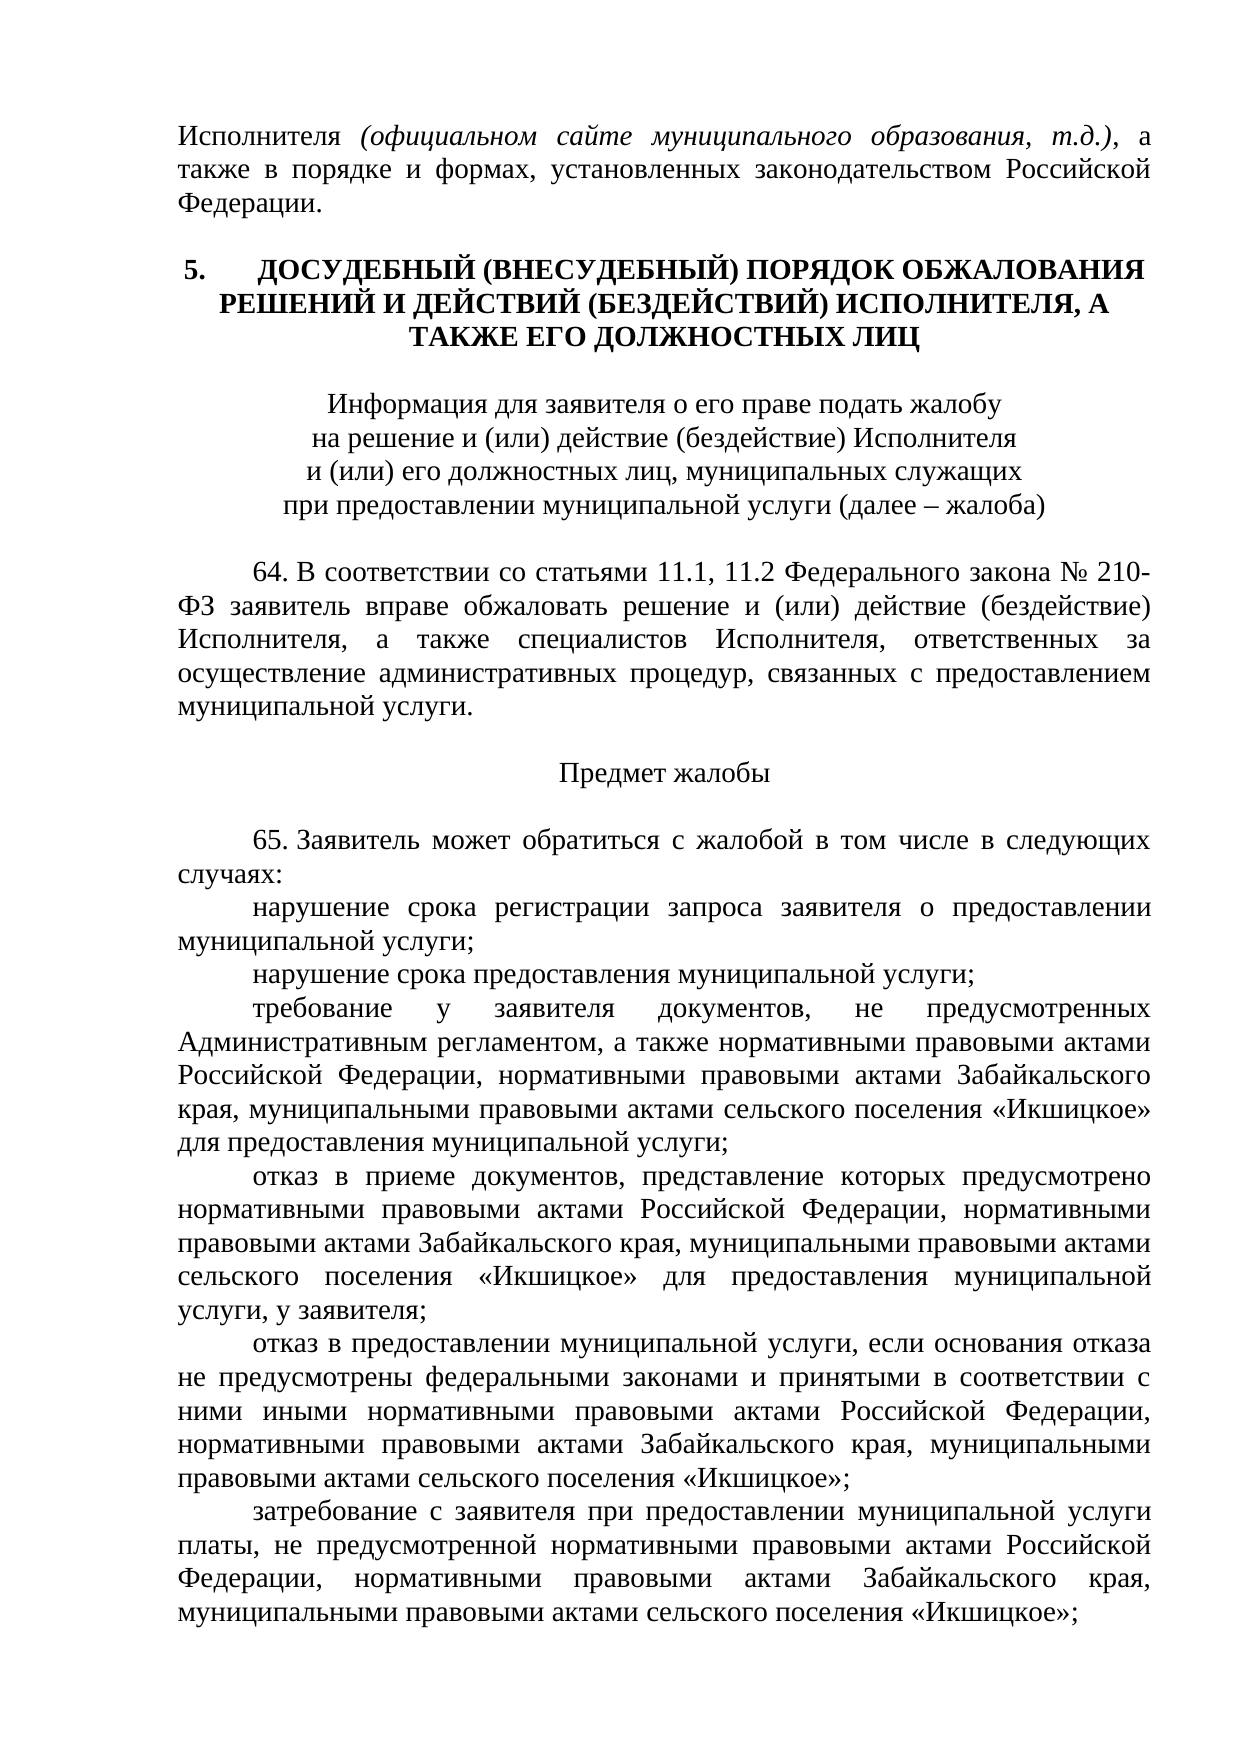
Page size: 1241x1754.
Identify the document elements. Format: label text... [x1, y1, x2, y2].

text Предмет жалобы [177, 755, 1152, 789]
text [177, 118, 1152, 219]
text затребование с заявителя при предоставлении муниципальной услуги платы, не предусмотренной нормативными правовыми актами Российской Федерации, нормативными правовыми актами Забайкальского края, муниципальными правовыми актами сельского поселения «Икшицкое»; [177, 1493, 1152, 1627]
list ДОСУДЕБНЫЙ (ВНЕСУДЕБНЫЙ) ПОРЯДОК ОБЖАЛОВАНИЯ РЕШЕНИЙ И ДЕЙСТВИЙ (БЕЗДЕЙСТВИЙ) ИСПОЛНИТЕЛЯ, А ТАКЖЕ ЕГО ДОЛЖНОСТНЫХ ЛИЦ [177, 252, 1152, 353]
text нарушение срока регистрации запроса заявителя о предоставлении муниципальной услуги; [177, 889, 1152, 957]
text 65. Заявитель может обратиться с жалобой в том числе в следующих случаях: [177, 822, 1152, 889]
text на решение и (или) действие (бездействие) Исполнителя [177, 420, 1152, 453]
text Информация для заявителя о его праве подать жалобу [177, 386, 1152, 420]
text отказ в предоставлении муниципальной услуги, если основания отказа не предусмотрены федеральными законами и принятыми в соответствии с ними иными нормативными правовыми актами Российской Федерации, нормативными правовыми актами Забайкальского края, муниципальными правовыми актами сельского поселения «Икшицкое»; [177, 1326, 1152, 1493]
text требование у заявителя документов, не предусмотренных Административным регламентом, а также нормативными правовыми актами Российской Федерации, нормативными правовыми актами Забайкальского края, муниципальными правовыми актами сельского поселения «Икшицкое» для предоставления муниципальной услуги; [177, 990, 1152, 1158]
text нарушение срока предоставления муниципальной услуги; [177, 957, 1152, 990]
text 64. В соответствии со статьями 11.1, 11.2 Федерального закона № 210-ФЗ заявитель вправе обжаловать решение и (или) действие (бездействие) Исполнителя, а также специалистов Исполнителя, ответственных за осуществление административных процедур, связанных с предоставлением муниципальной услуги. [177, 554, 1152, 722]
text отказ в приеме документов, представление которых предусмотрено нормативными правовыми актами Российской Федерации, нормативными правовыми актами Забайкальского края, муниципальными правовыми актами сельского поселения «Икшицкое» для предоставления муниципальной услуги, у заявителя; [177, 1158, 1152, 1326]
text и (или) его должностных лиц, муниципальных служащих [177, 453, 1152, 487]
text при предоставлении муниципальной услуги (далее – жалоба) [177, 487, 1152, 521]
